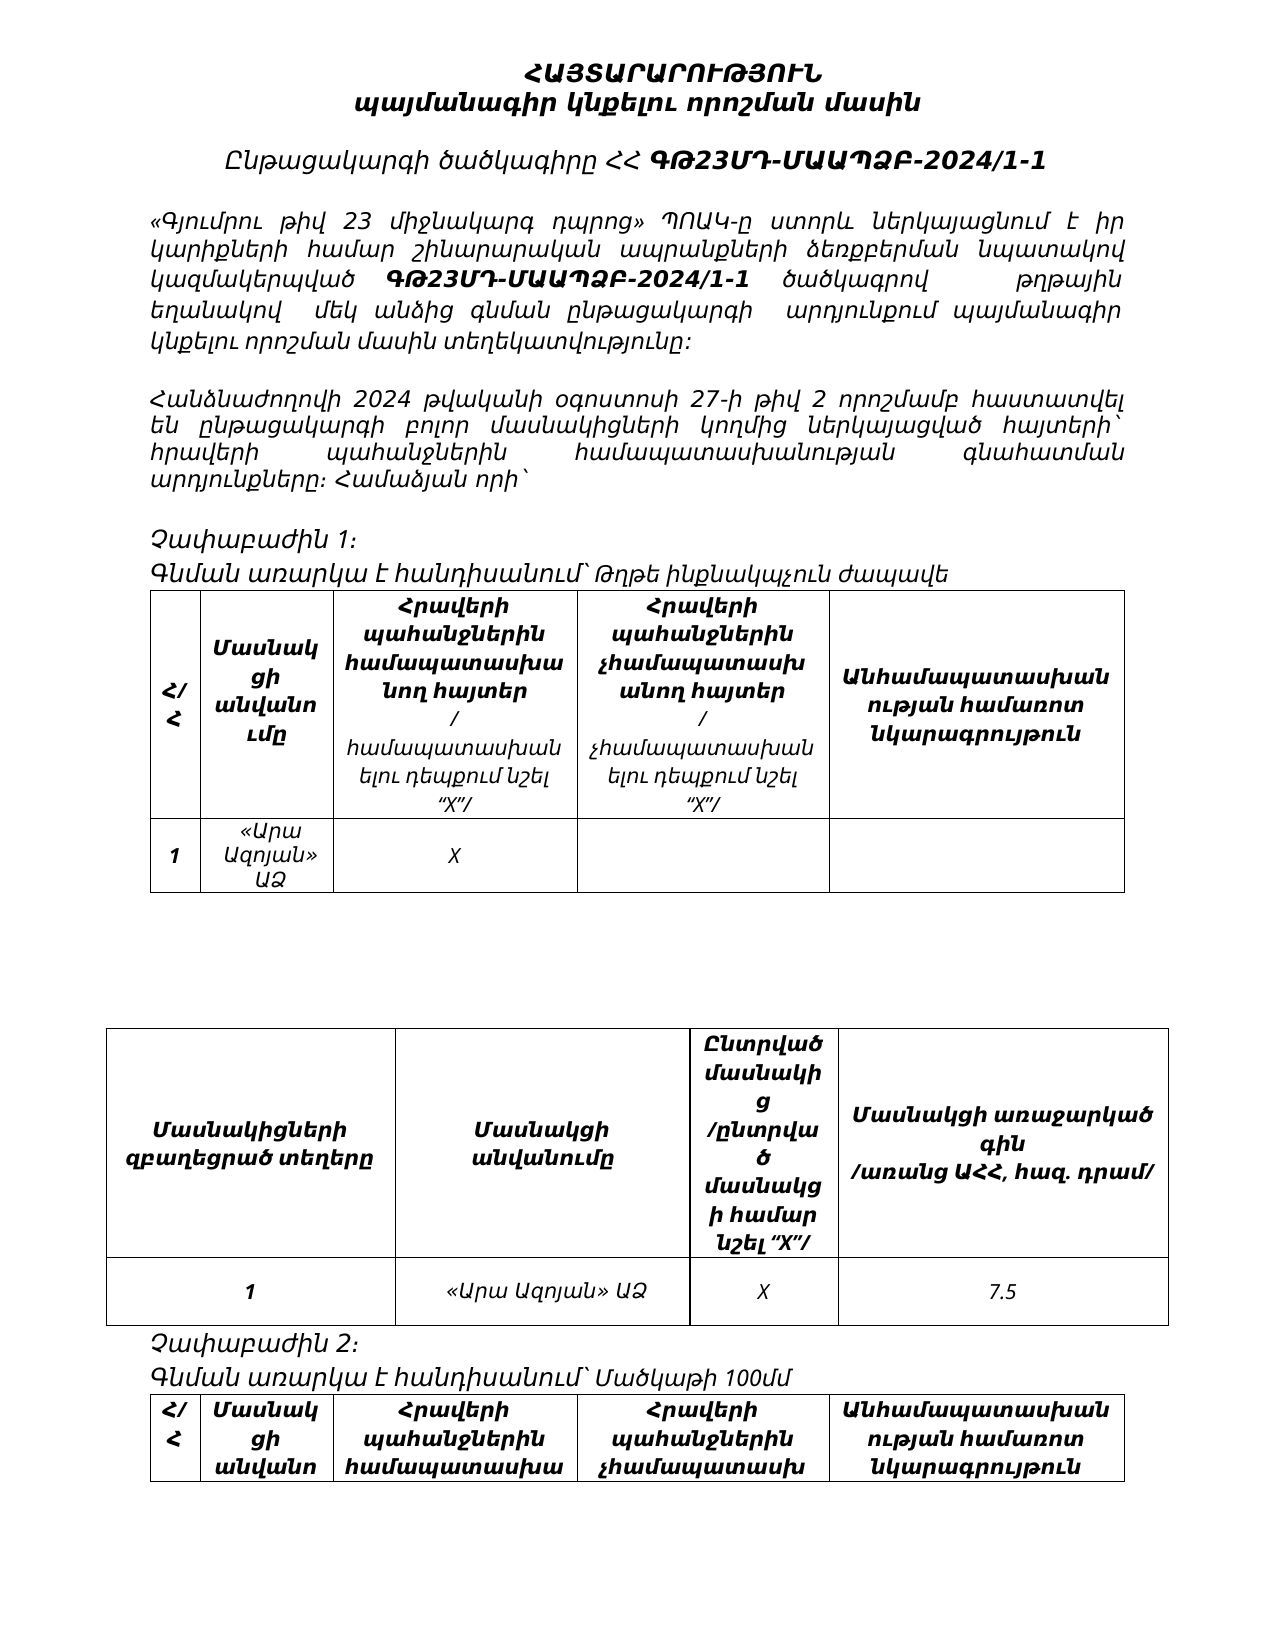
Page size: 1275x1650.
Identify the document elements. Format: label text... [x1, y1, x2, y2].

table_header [830, 1395, 1124, 1481]
text Գնման առարկա է հանդիսանում` Թղթե ինքնակպչուն ժապավե [150, 556, 1125, 590]
table_header Ընտրված մասնակից /ընտրված մասնակցի համար նշել “X”/ [691, 1029, 838, 1257]
table_header Մասնակցի անվանումը [396, 1029, 689, 1257]
table_cell 1 [151, 819, 200, 892]
table_header Մասնակցի անվանումը [201, 591, 333, 818]
text Գնման առարկա է հանդիսանում` Մածկաթի 100մմ [150, 1360, 1125, 1394]
table_header Հրավերի պահանջներին չհամապատասխանող հայտեր /չհամապատասխանելու դեպքում նշել “X”/ [578, 591, 829, 818]
table_header Հրավերի պահանջներին համապատասխանող հայտեր /համապատասխանելու դեպքում նշել “X”/ [334, 591, 577, 818]
table_header Անհամապատասխանության համառոտ նկարագրույթուն [830, 591, 1124, 818]
text «Գյումրու թիվ 23 միջնակարգ դպրոց» ՊՈԱԿ-ը ստորև ներկայացնում է իր կարիքների համար շինարարական ապրանքների ձեռքբերման նպատակով կազմակերպված ԳԹ23ՄԴ-ՄԱԱՊՁԲ-2024/1-1 ծածկագրով թղթային եղանակով մեկ անձից գնման ընթացակարգի արդյունքում պայմանագիր կնքելու որոշման մասին տեղեկատվությունը: [150, 205, 1125, 357]
table_cell «Արա Ազոյան» ԱՁ [396, 1258, 689, 1325]
table_header Մասնակցի անվանումը [201, 1395, 333, 1481]
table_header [578, 1395, 829, 1481]
text Չափաբաժին 1։ [150, 522, 1125, 556]
text Չափաբաժին 2։ [150, 1326, 1125, 1360]
table_cell X [334, 819, 577, 892]
table_cell [830, 819, 1124, 892]
table_cell «Արա Ազոյան» ԱՁ [201, 819, 333, 892]
table_header Մասնակցի առաջարկած գին /առանց ԱՀՀ, հազ. դրամ/ [839, 1029, 1168, 1257]
text Հանձնաժողովի 2024 թվականի օգոստոսի 27-ի թիվ 2 որոշմամբ հաստատվել են ընթացակարգի բոլոր մասնակիցների կողմից ներկայացված հայտերի` հրավերի պահանջներին համապատասխանության գնահատման արդյունքները։ Համաձյան որի` [150, 386, 1125, 492]
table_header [334, 1395, 577, 1481]
table_header Հ/Հ [151, 1395, 200, 1481]
table_cell X [691, 1258, 838, 1325]
table_header Մասնակիցների զբաղեցրած տեղերը [107, 1029, 395, 1257]
table_cell 1 [107, 1258, 395, 1325]
table_cell 7.5 [839, 1258, 1168, 1325]
text Ընթացակարգի ծածկագիրը ՀՀ ԳԹ23ՄԴ-ՄԱԱՊՁԲ-2024/1-1 [150, 147, 1125, 176]
table_header Հ/Հ [151, 591, 200, 818]
text ՀԱՅՏԱՐԱՐՈՒԹՅՈՒՆ պայմանագիր կնքելու որոշման մասին [150, 59, 1125, 117]
table_cell [578, 819, 829, 892]
